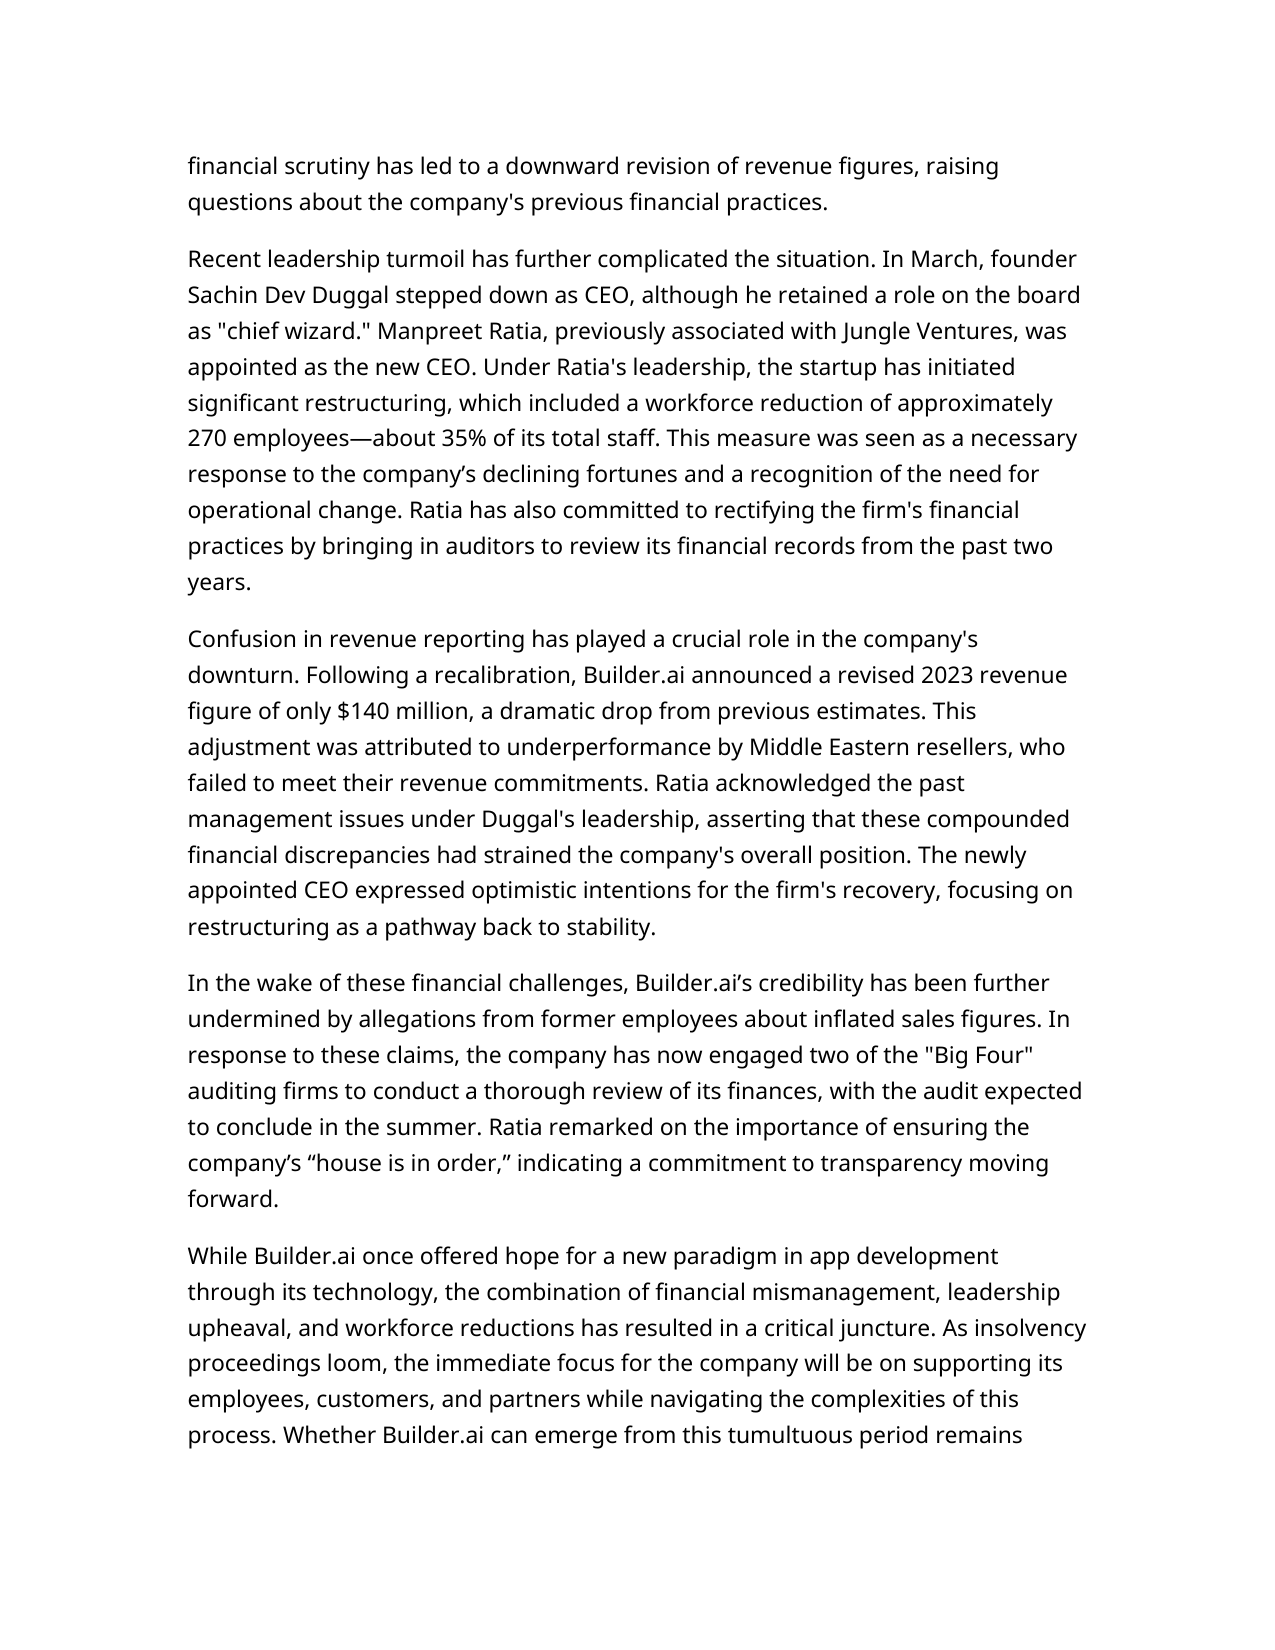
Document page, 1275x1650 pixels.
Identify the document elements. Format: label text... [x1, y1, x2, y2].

text Recent leadership turmoil has further complicated the situation. In March, founder Sachin Dev Duggal stepped down as CEO, although he retained a role on the board as "chief wizard." Manpreet Ratia, previously associated with Jungle Ventures, was appointed as the new CEO. Under Ratia's leadership, the startup has initiated significant restructuring, which included a workforce reduction of approximately 270 employees—about 35% of its total staff. This measure was seen as a necessary response to the company’s declining fortunes and a recognition of the need for operational change. Ratia has also committed to rectifying the firm's financial practices by bringing in auditors to review its financial records from the past two years. [187, 243, 1087, 597]
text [187, 150, 1087, 217]
text In the wake of these financial challenges, Builder.ai’s credibility has been further undermined by allegations from former employees about inflated sales figures. In response to these claims, the company has now engaged two of the "Big Four" auditing firms to conduct a thorough review of its finances, with the audit expected to conclude in the summer. Ratia remarked on the importance of ensuring the company’s “house is in order,” indicating a commitment to transparency moving forward. [187, 967, 1087, 1214]
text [187, 1239, 1087, 1451]
text Confusion in revenue reporting has played a crucial role in the company's downturn. Following a recalibration, Builder.ai announced a revised 2023 revenue figure of only $140 million, a dramatic drop from previous estimates. This adjustment was attributed to underperformance by Middle Eastern resellers, who failed to meet their revenue commitments. Ratia acknowledged the past management issues under Duggal's leadership, asserting that these compounded financial discrepancies had strained the company's overall position. The newly appointed CEO expressed optimistic intentions for the firm's recovery, focusing on restructuring as a pathway back to stability. [187, 623, 1087, 942]
